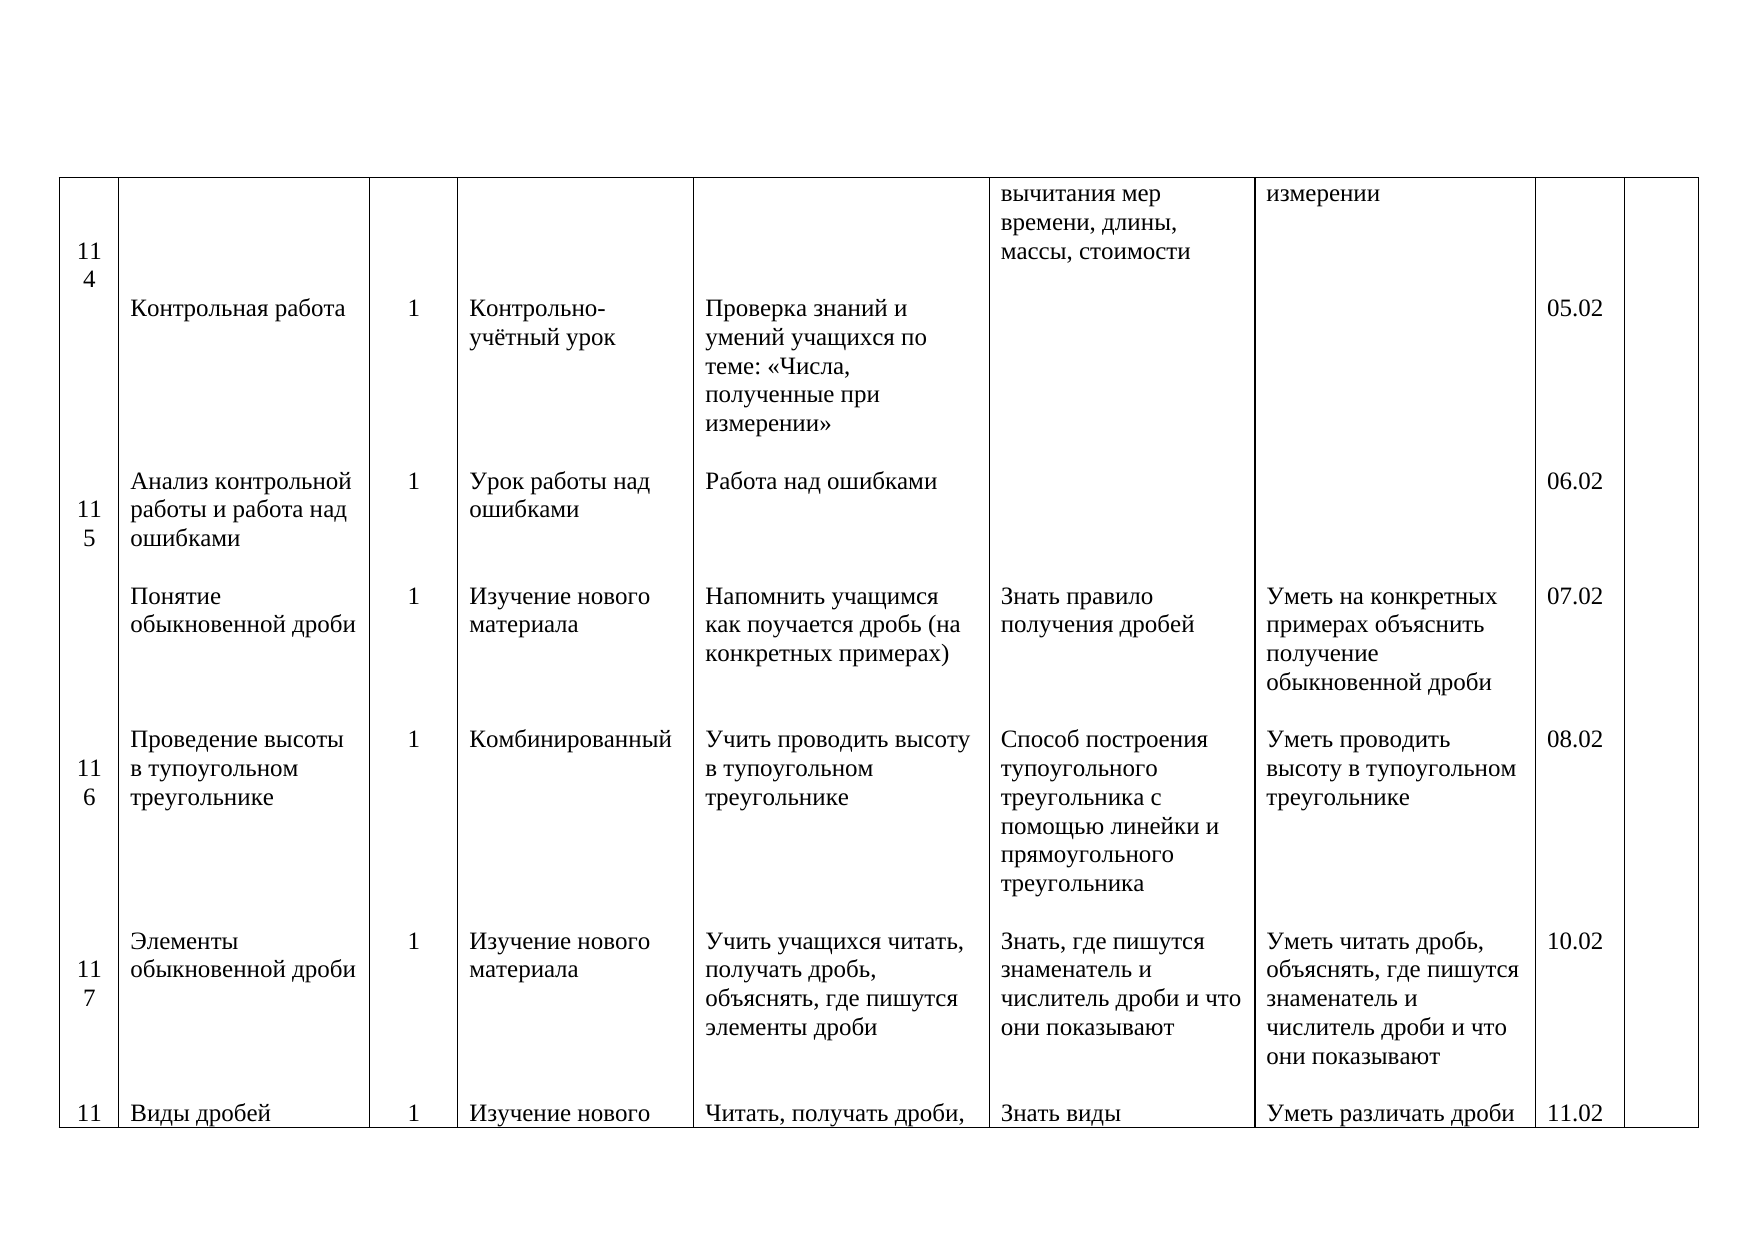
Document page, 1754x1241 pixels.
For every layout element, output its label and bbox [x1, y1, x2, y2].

table_cell [458, 178, 693, 1127]
table_cell [60, 178, 118, 1127]
table_cell [1625, 178, 1698, 1127]
table_cell [1536, 178, 1624, 1127]
table_cell [119, 178, 369, 1127]
table_cell [1256, 178, 1535, 1127]
table_cell [990, 178, 1254, 1127]
table_cell [370, 178, 457, 1127]
table_cell [694, 178, 989, 1127]
